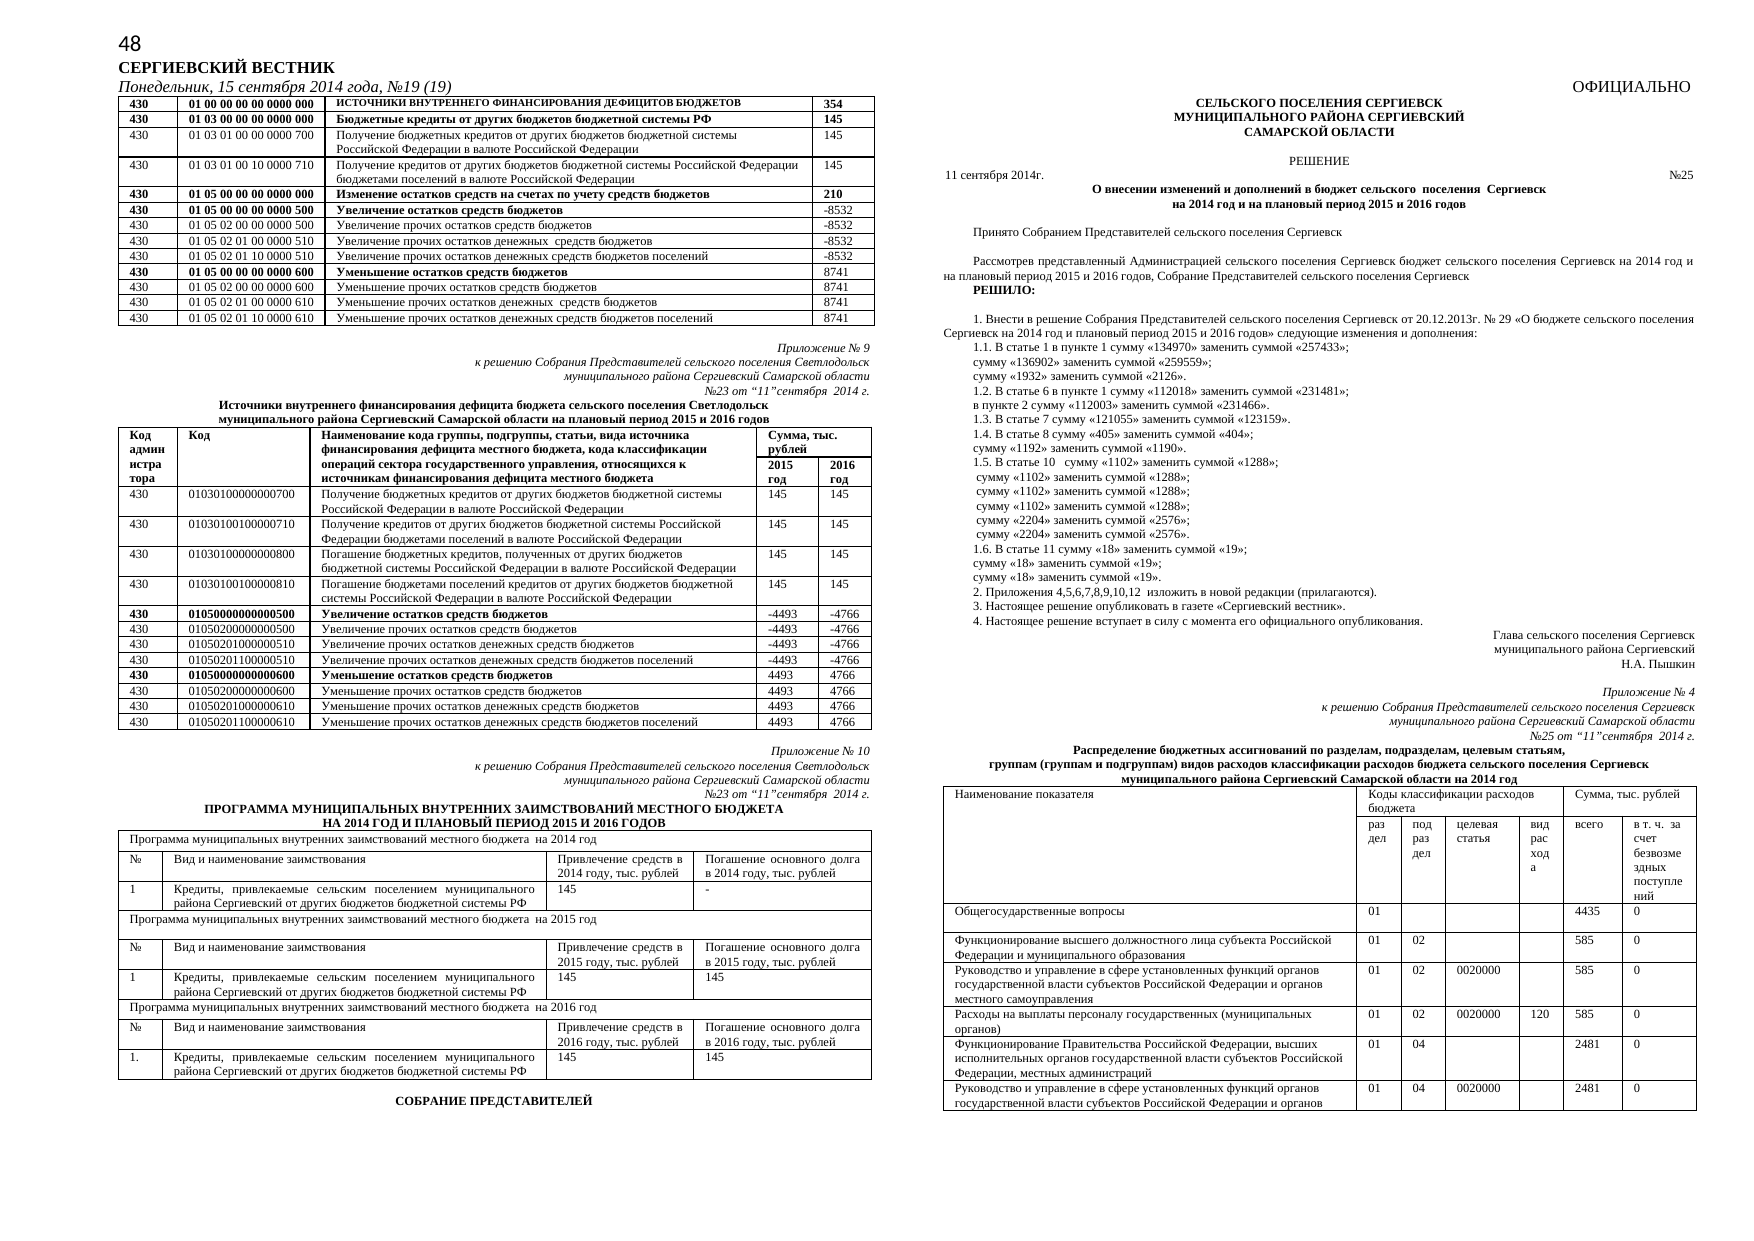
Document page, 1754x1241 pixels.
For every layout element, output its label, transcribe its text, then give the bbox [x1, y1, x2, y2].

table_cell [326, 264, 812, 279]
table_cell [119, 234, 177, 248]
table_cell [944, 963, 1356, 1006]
text №23 от “11”сентября 2014 г. [118, 787, 869, 802]
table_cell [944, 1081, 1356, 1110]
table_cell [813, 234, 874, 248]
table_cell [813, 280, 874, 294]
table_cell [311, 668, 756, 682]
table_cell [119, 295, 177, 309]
text сумму «1102» заменить суммой «1288»; [943, 498, 1695, 513]
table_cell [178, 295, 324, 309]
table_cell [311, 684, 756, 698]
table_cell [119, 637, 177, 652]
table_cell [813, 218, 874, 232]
text 2. Приложения 4,5,6,7,8,9,10,12 изложить в новой редакции (прилагаются). [943, 584, 1695, 599]
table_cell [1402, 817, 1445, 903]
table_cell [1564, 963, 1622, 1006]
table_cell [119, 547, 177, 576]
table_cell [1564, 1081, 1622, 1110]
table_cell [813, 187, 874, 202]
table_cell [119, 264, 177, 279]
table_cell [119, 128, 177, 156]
text сумму «18» заменить суммой «19». [943, 570, 1695, 584]
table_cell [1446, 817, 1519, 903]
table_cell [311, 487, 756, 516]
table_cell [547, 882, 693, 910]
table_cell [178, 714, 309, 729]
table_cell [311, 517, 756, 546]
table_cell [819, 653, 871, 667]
text Н.А. Пышкин [943, 656, 1695, 671]
text СОБРАНИЕ ПРЕДСТАВИТЕЛЕЙ [118, 1094, 869, 1108]
text сумму «2204» заменить суммой «2576». [943, 527, 1695, 541]
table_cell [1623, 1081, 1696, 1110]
text О внесении изменений и дополнений в бюджет сельского поселения Сергиевск [943, 182, 1695, 196]
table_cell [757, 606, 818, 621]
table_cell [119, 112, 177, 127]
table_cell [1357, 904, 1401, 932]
text 4. Настоящее решение вступает в силу с момента его официального опубликования. [943, 613, 1695, 628]
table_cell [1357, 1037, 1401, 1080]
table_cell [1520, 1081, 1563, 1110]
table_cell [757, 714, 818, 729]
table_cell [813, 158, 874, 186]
text 1.3. В статье 7 сумму «121055» заменить суммой «123159». [943, 412, 1695, 426]
text сумму «136902» заменить суммой «259559»; [943, 354, 1695, 369]
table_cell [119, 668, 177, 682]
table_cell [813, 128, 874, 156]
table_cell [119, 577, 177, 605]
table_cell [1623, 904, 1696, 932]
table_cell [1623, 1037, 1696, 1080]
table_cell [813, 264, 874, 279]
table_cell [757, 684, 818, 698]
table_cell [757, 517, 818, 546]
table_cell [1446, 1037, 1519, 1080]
text №25 от “11”сентября 2014 г. [943, 728, 1695, 743]
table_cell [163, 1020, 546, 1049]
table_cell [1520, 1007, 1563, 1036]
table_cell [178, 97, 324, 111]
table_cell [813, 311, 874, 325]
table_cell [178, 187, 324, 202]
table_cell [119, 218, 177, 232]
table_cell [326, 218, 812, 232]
text 11 сентября 2014г. №25 [943, 168, 1695, 182]
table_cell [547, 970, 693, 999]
text ПРОГРАММА МУНИЦИПАЛЬНЫХ ВНУТРЕННИХ ЗАИМСТВОВАНИЙ МЕСТНОГО БЮДЖЕТА [118, 802, 869, 816]
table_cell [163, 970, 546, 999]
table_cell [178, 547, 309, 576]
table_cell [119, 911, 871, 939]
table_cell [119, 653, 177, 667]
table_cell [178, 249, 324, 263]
text к решению Собрания Представителей сельского поселения Светлодольск [118, 758, 869, 773]
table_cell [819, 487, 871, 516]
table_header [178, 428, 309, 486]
text 1. Внести в решение Собрания Представителей сельского поселения Сергиевск от 20.12.2013г. № 29 «О бюджете сельского поселения Сергиевск на 2014 год и плановый период 2015 и 2016 годов» следующие изменения и дополнения: [943, 311, 1695, 340]
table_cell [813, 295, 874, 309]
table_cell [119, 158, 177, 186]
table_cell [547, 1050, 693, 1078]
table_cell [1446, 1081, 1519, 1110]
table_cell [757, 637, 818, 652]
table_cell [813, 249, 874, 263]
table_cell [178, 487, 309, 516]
text 1.1. В статье 1 в пункте 1 сумму «134970» заменить суммой «257433»; [943, 340, 1695, 354]
text сумму «1102» заменить суммой «1288»; [943, 469, 1695, 484]
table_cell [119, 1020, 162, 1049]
text 3. Настоящее решение опубликовать в газете «Сергиевский вестник». [943, 599, 1695, 613]
text муниципального района Сергиевский Самарской области [118, 773, 869, 787]
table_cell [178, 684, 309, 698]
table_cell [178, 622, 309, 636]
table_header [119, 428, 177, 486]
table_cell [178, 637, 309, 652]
text РЕШЕНИЕ [943, 153, 1695, 168]
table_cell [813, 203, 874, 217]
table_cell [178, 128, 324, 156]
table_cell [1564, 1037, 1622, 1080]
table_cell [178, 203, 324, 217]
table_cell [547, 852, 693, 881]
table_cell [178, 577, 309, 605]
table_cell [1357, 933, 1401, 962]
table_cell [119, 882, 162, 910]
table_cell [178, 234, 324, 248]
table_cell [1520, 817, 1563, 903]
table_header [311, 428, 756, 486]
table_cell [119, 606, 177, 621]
text к решению Собрания Представителей сельского поселения Сергиевск [943, 699, 1695, 714]
text Приложение № 10 [118, 744, 869, 758]
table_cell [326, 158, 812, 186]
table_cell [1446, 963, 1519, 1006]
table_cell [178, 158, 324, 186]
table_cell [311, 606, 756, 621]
text 1.5. В статье 10 сумму «1102» заменить суммой «1288»; [943, 455, 1695, 469]
text сумму «1102» заменить суммой «1288»; [943, 484, 1695, 498]
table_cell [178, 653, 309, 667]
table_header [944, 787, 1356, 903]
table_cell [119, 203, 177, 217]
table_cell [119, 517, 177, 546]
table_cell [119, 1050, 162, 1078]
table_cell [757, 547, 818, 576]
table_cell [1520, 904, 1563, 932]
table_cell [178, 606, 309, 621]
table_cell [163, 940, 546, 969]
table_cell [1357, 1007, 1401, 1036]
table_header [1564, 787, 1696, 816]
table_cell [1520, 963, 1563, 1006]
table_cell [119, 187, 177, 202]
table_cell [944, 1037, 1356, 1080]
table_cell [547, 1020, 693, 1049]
text сумму «1932» заменить суммой «2126». [943, 369, 1695, 383]
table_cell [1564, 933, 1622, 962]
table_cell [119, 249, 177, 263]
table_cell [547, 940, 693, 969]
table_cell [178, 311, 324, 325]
text Принято Собранием Представителей сельского поселения Сергиевск [943, 225, 1695, 239]
text №23 от “11”сентября 2014 г. [118, 383, 869, 398]
text сумму «18» заменить суммой «19»; [943, 556, 1695, 570]
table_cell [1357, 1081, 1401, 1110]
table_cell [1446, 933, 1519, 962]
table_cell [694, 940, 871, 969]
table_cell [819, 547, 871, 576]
text Глава сельского поселения Сергиевск [943, 628, 1695, 642]
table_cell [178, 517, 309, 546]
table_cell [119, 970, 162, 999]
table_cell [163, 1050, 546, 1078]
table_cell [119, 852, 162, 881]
text Распределение бюджетных ассигнований по разделам, подразделам, целевым статьям, [943, 743, 1695, 757]
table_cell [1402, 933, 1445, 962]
text 1.2. В статье 6 в пункте 1 сумму «112018» заменить суммой «231481»; [943, 383, 1695, 398]
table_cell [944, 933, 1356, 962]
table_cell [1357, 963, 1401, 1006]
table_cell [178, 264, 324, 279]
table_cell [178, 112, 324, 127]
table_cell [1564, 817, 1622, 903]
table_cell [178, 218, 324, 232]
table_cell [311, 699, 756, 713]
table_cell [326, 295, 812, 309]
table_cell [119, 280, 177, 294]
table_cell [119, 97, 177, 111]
text 1.4. В статье 8 сумму «405» заменить суммой «404»; [943, 426, 1695, 441]
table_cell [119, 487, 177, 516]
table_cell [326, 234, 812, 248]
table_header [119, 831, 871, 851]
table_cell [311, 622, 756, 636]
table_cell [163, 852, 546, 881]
text САМАРСКОЙ ОБЛАСТИ [943, 124, 1695, 139]
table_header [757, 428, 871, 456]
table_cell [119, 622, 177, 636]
text муниципального района Сергиевский [943, 642, 1695, 656]
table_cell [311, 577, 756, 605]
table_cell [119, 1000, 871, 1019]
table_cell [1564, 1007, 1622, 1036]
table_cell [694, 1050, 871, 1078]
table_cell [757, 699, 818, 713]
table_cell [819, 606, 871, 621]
text НА 2014 ГОД И ПЛАНОВЫЙ ПЕРИОД 2015 И 2016 ГОДОВ [118, 816, 869, 830]
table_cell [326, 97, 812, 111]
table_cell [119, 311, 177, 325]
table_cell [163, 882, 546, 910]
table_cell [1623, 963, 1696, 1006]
text муниципального района Сергиевский Самарской области [118, 369, 869, 383]
text Приложение № 4 [943, 685, 1695, 699]
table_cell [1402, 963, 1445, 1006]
text на 2014 год и на плановый период 2015 и 2016 годов [943, 196, 1695, 211]
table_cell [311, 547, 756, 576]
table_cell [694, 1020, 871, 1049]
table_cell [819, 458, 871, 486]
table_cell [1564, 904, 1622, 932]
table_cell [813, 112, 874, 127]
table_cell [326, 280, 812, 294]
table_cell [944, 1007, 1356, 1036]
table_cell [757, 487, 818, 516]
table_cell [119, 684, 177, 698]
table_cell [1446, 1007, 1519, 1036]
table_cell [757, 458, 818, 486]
text СЕЛЬСКОГО ПОСЕЛЕНИЯ СЕРГИЕВСК [943, 96, 1695, 110]
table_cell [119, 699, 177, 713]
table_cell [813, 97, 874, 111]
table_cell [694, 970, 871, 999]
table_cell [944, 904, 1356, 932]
text РЕШИЛО: [943, 283, 1695, 297]
text группам (группам и подгруппам) видов расходов классификации расходов бюджета сельского поселения Сергиевск муниципального района Сергиевский Самарской области на 2014 год [943, 757, 1695, 786]
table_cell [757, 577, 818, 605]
text МУНИЦИПАЛЬНОГО РАЙОНА СЕРГИЕВСКИЙ [943, 110, 1695, 124]
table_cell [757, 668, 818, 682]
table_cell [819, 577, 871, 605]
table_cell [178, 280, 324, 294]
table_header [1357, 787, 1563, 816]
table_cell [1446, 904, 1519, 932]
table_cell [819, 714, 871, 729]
text Источники внутреннего финансирования дефицита бюджета сельского поселения Светлодольск [118, 398, 869, 412]
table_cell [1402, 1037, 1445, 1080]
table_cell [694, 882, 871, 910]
text в пункте 2 сумму «112003» заменить суммой «231466». [943, 398, 1695, 412]
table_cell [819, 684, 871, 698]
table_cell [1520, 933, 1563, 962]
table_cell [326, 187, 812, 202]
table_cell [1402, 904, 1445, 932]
text к решению Собрания Представителей сельского поселения Светлодольск [118, 355, 869, 369]
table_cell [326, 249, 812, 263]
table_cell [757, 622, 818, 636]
text Приложение № 9 [118, 340, 869, 355]
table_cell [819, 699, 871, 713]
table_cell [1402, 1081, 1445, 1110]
text сумму «1192» заменить суммой «1190». [943, 441, 1695, 455]
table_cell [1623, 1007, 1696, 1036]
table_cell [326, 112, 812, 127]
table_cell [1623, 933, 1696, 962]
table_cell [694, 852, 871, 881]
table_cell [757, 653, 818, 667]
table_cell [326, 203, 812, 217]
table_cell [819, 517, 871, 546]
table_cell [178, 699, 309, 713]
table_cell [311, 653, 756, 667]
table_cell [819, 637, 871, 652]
text муниципального района Сергиевский Самарской области на плановый период 2015 и 2016 годов [118, 412, 869, 427]
text муниципального района Сергиевский Самарской области [943, 714, 1695, 728]
text 1.6. В статье 11 сумму «18» заменить суммой «19»; [943, 541, 1695, 556]
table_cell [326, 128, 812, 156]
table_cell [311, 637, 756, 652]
text сумму «2204» заменить суммой «2576»; [943, 513, 1695, 527]
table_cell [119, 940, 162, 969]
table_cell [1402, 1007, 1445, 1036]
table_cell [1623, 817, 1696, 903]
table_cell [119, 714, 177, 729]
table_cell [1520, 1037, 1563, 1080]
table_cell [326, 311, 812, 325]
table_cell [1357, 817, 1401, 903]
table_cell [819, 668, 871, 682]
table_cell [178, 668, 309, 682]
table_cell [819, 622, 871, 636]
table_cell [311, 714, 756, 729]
text Рассмотрев представленный Администрацией сельского поселения Сергиевск бюджет сельского поселения Сергиевск на 2014 год и на плановый период 2015 и 2016 годов, Собрание Представителей сельского поселения Сергиевск [943, 254, 1695, 283]
